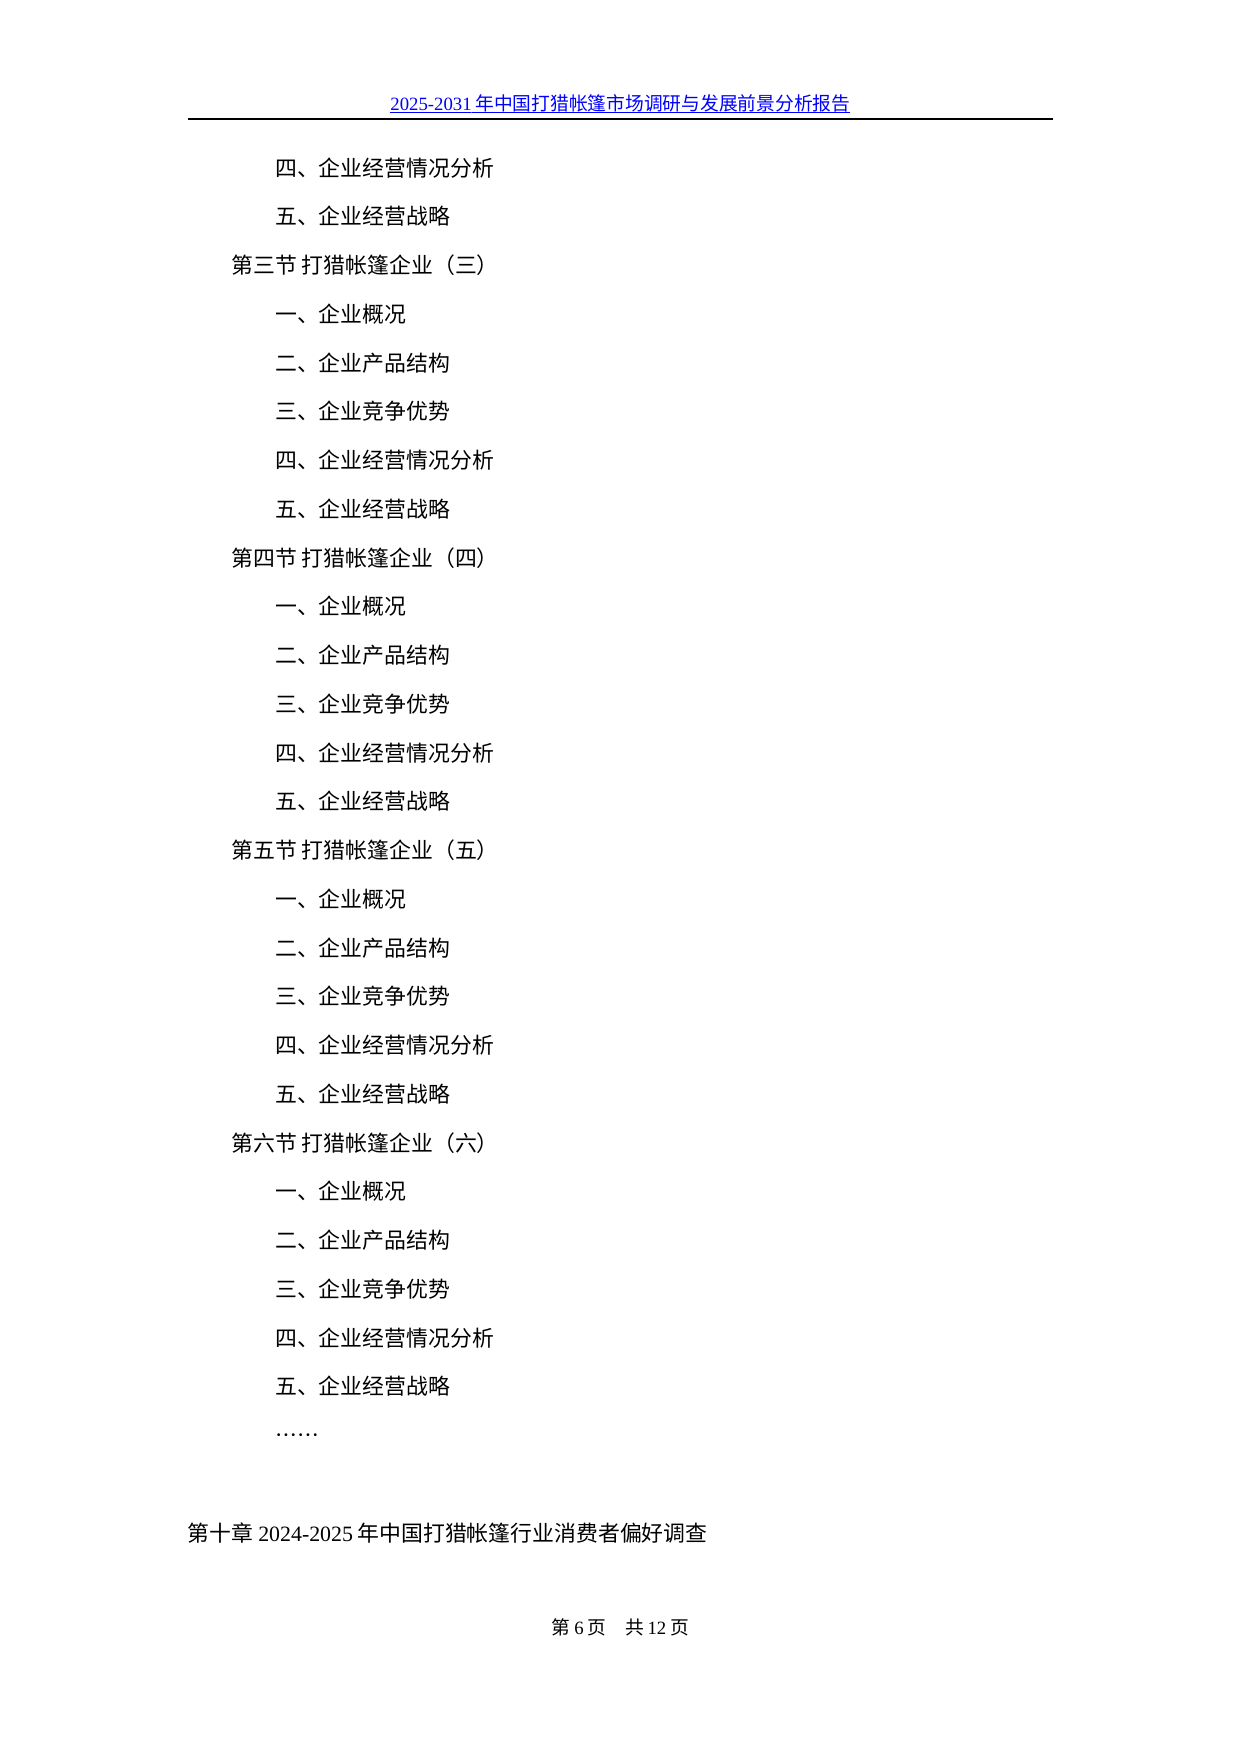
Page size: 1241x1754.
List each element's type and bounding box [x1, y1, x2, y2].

text [187, 150, 1053, 1548]
